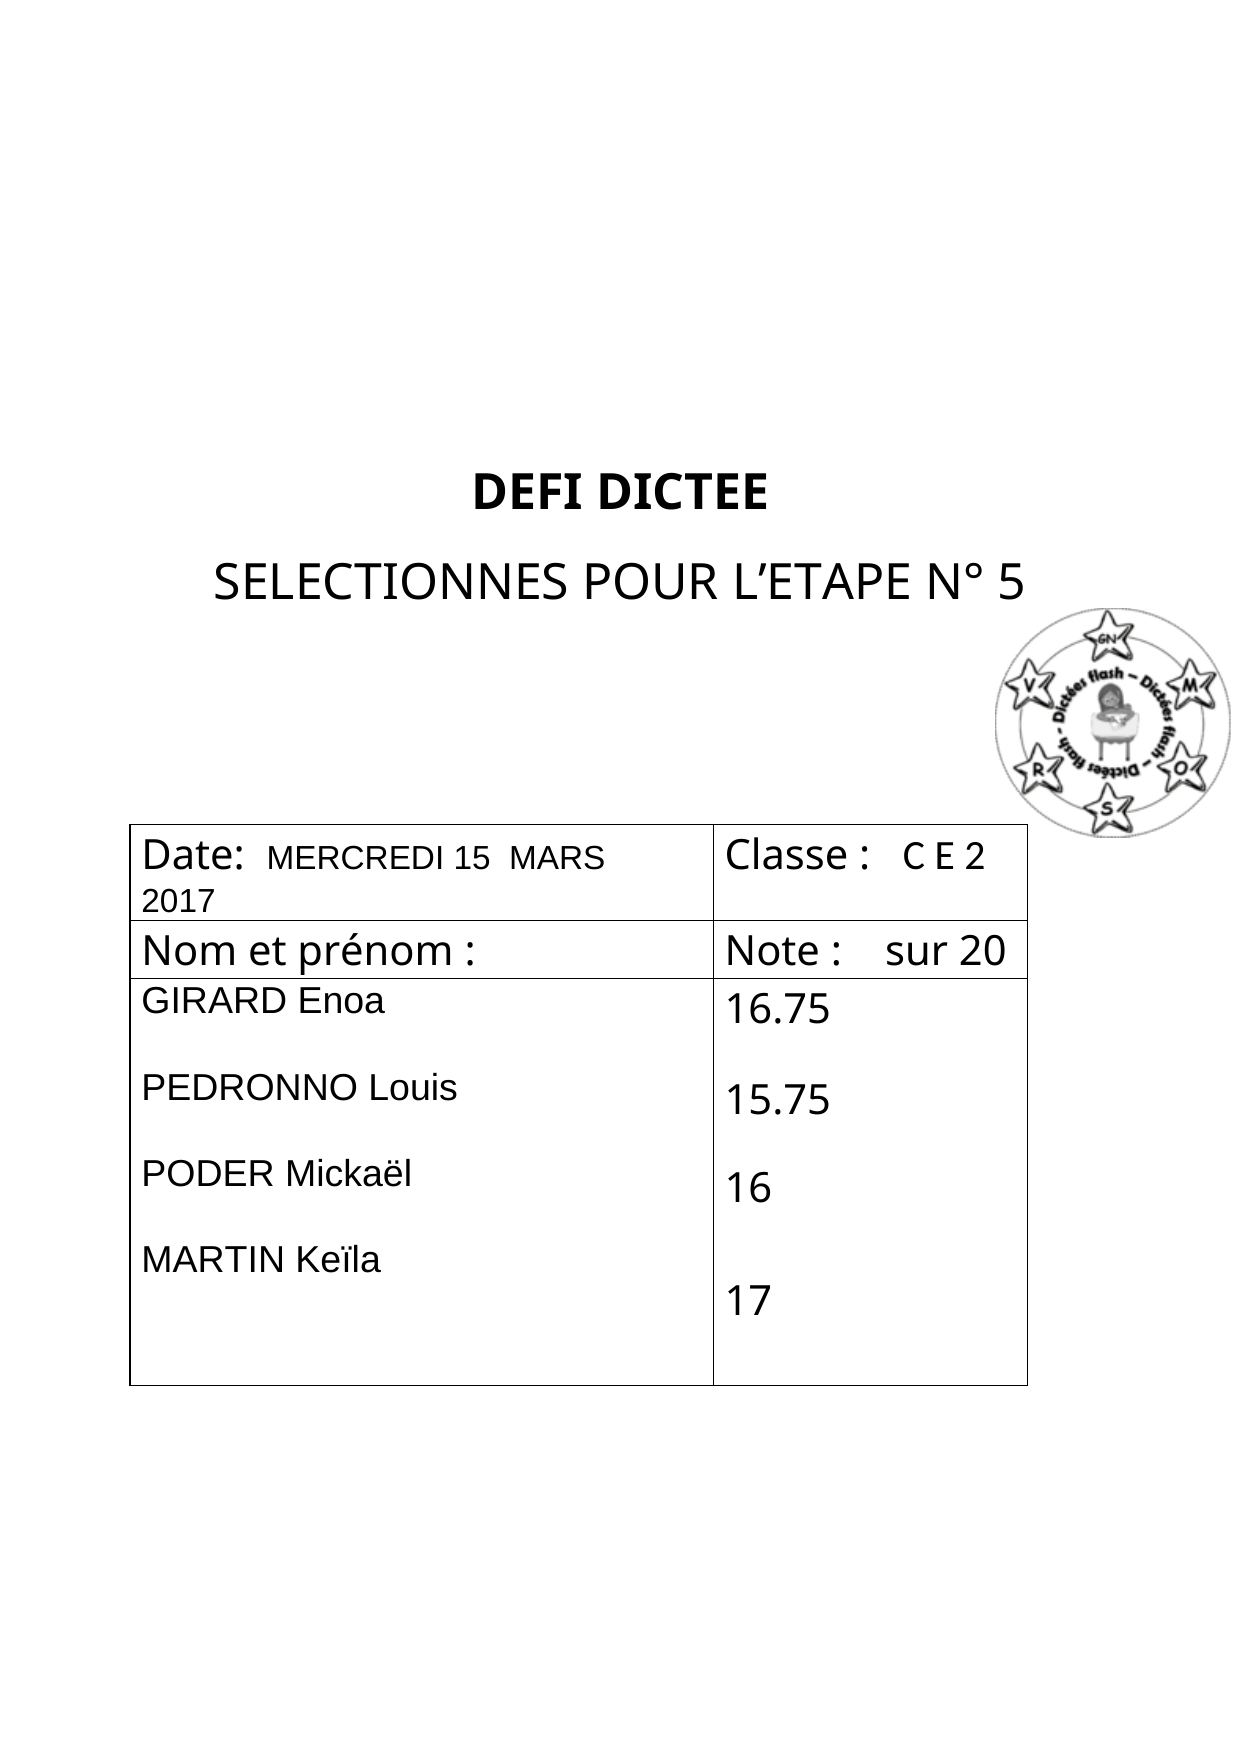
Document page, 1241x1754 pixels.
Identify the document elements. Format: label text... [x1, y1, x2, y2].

table_cell 16.75 15.75 16 17 [714, 979, 1027, 1384]
text SELECTIONNES POUR L’ETAPE N° 5 [44, 546, 1196, 614]
table_header Date: MERCREDI 15 MARS 2017 [131, 825, 713, 920]
table_cell Nom et prénom : [131, 921, 713, 978]
text DEFI DICTEE [44, 456, 1196, 524]
table_cell Note : sur 20 [714, 921, 1027, 978]
table_cell GIRARD Enoa PEDRONNO Louis PODER Mickaël MARTIN Keïla [131, 979, 713, 1384]
picture [995, 608, 1231, 838]
table_header Classe : C E 2 [714, 825, 1027, 920]
